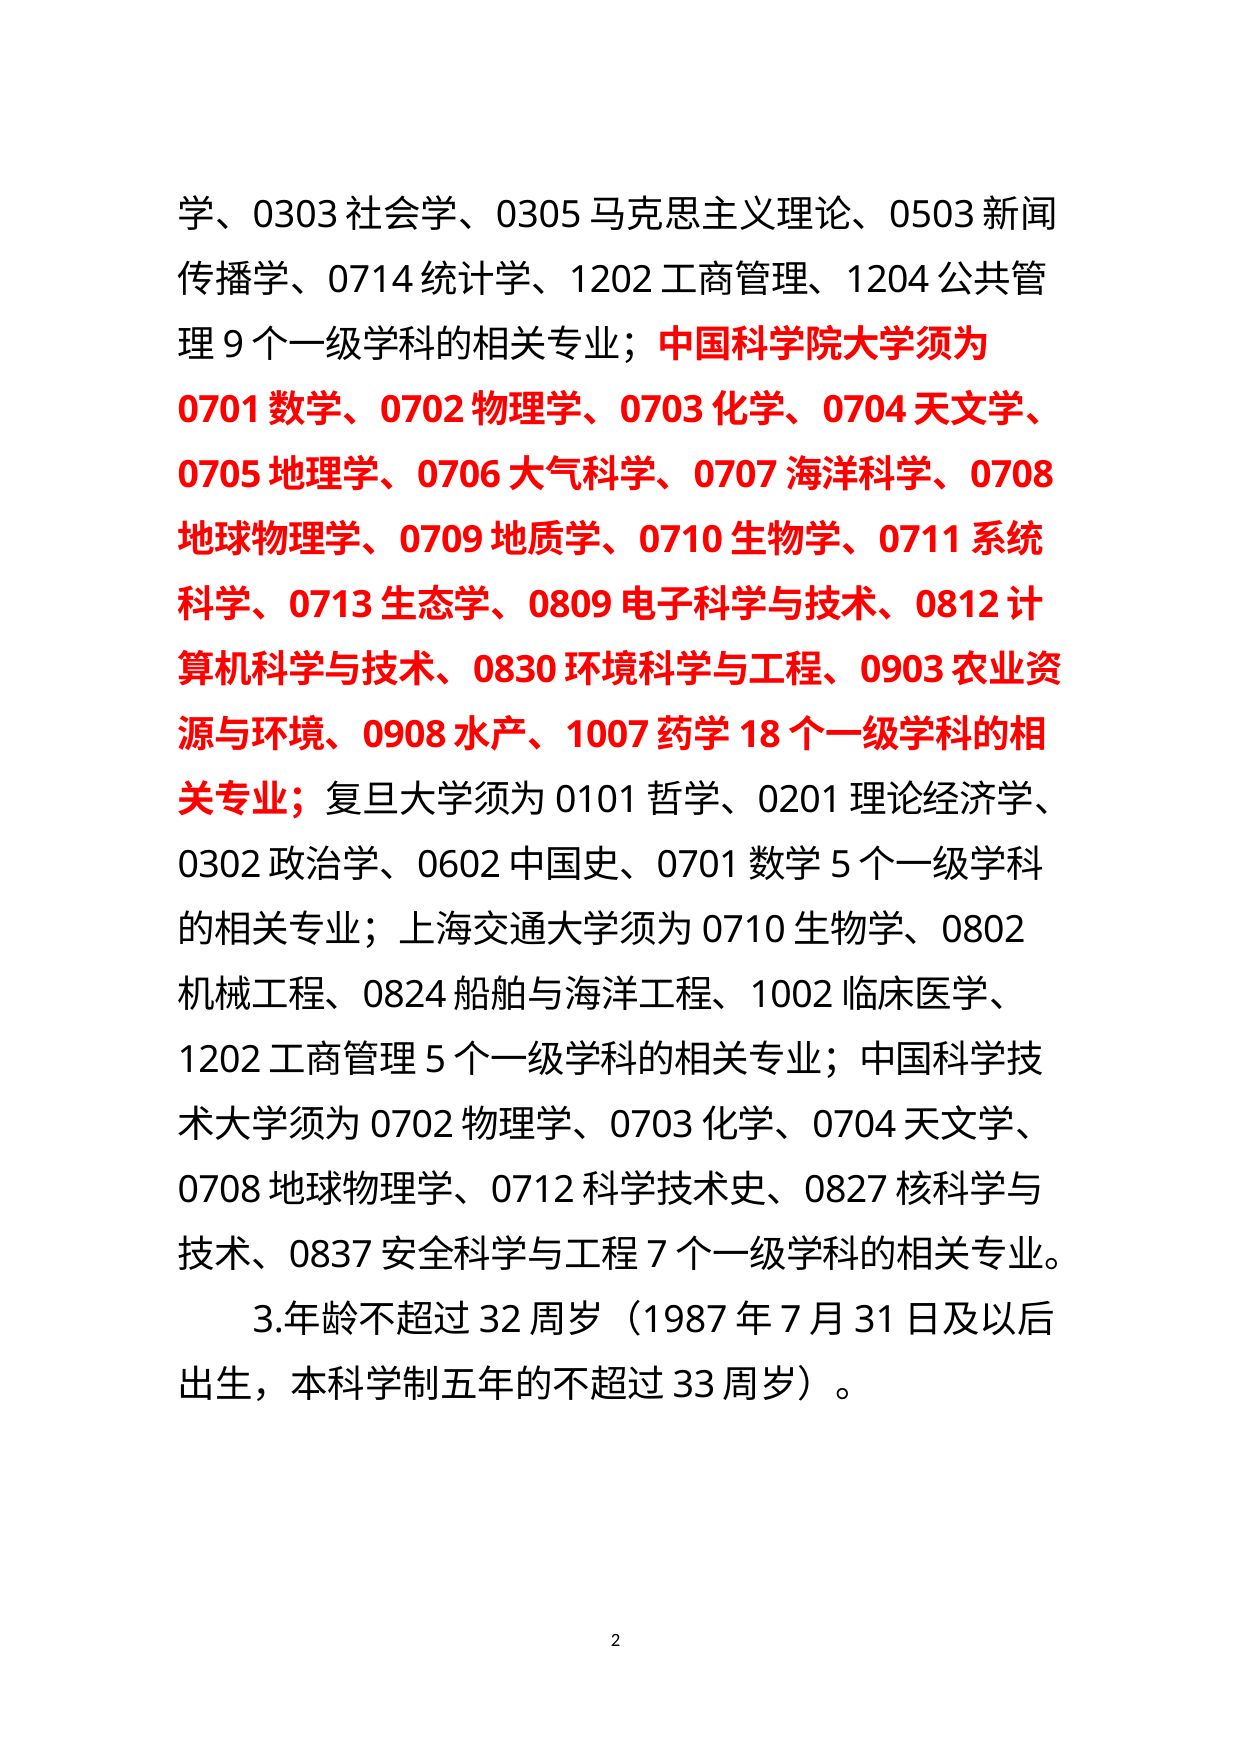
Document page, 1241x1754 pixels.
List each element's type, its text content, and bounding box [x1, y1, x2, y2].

text 3.年龄不超过32周岁（1987年7月31日及以后出生，本科学制五年的不超过33周岁）。 [177, 1283, 1063, 1413]
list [177, 178, 1063, 1283]
